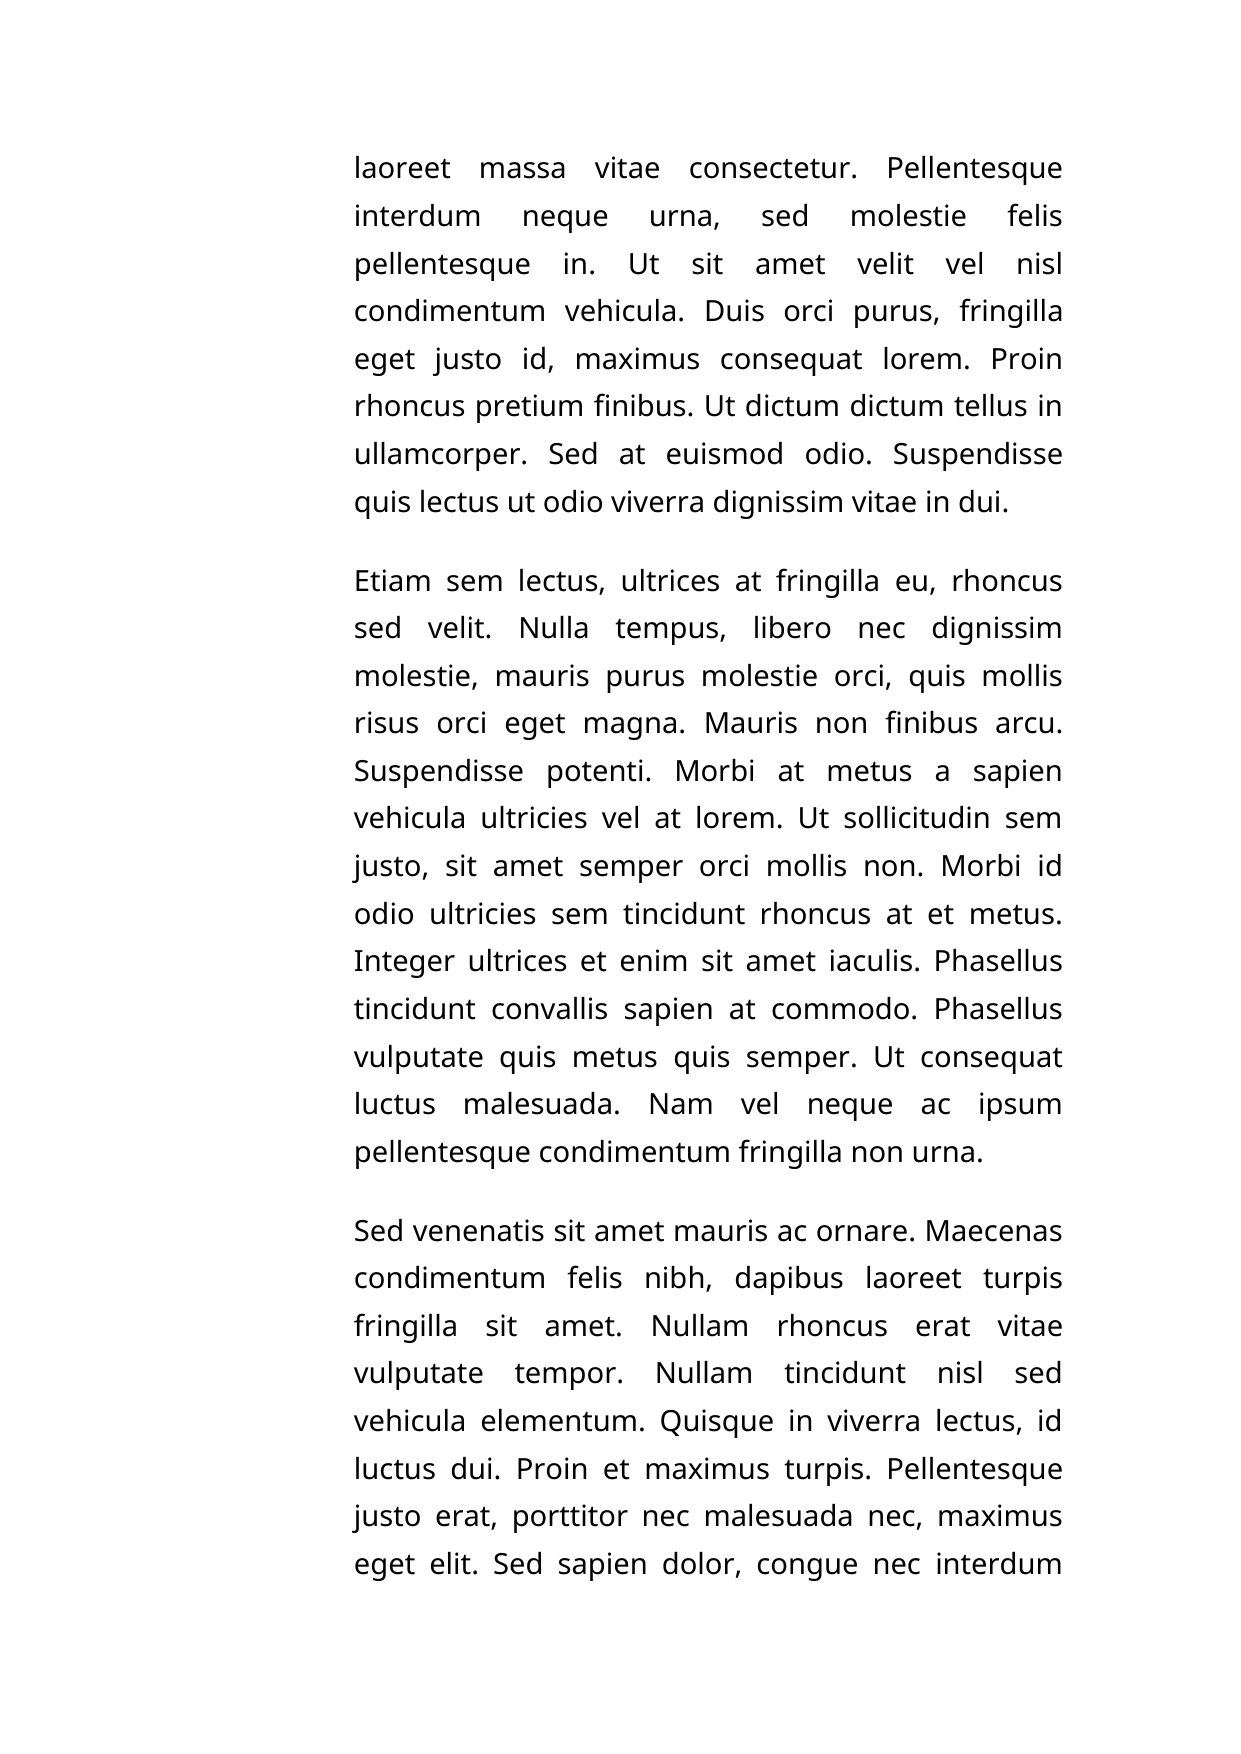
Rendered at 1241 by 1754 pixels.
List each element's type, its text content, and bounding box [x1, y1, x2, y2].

text Etiam sem lectus, ultrices at fringilla eu, rhoncus sed velit. Nulla tempus, libero nec dignissim molestie, mauris purus molestie orci, quis mollis risus orci eget magna. Mauris non finibus arcu. Suspendisse potenti. Morbi at metus a sapien vehicula ultricies vel at lorem. Ut sollicitudin sem justo, sit amet semper orci mollis non. Morbi id odio ultricies sem tincidunt rhoncus at et metus. Integer ultrices et enim sit amet iaculis. Phasellus tincidunt convallis sapien at commodo. Phasellus vulputate quis metus quis semper. Ut consequat luctus malesuada. Nam vel neque ac ipsum pellentesque condimentum fringilla non urna. [354, 560, 1064, 1171]
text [354, 1210, 1064, 1583]
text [354, 148, 1064, 521]
